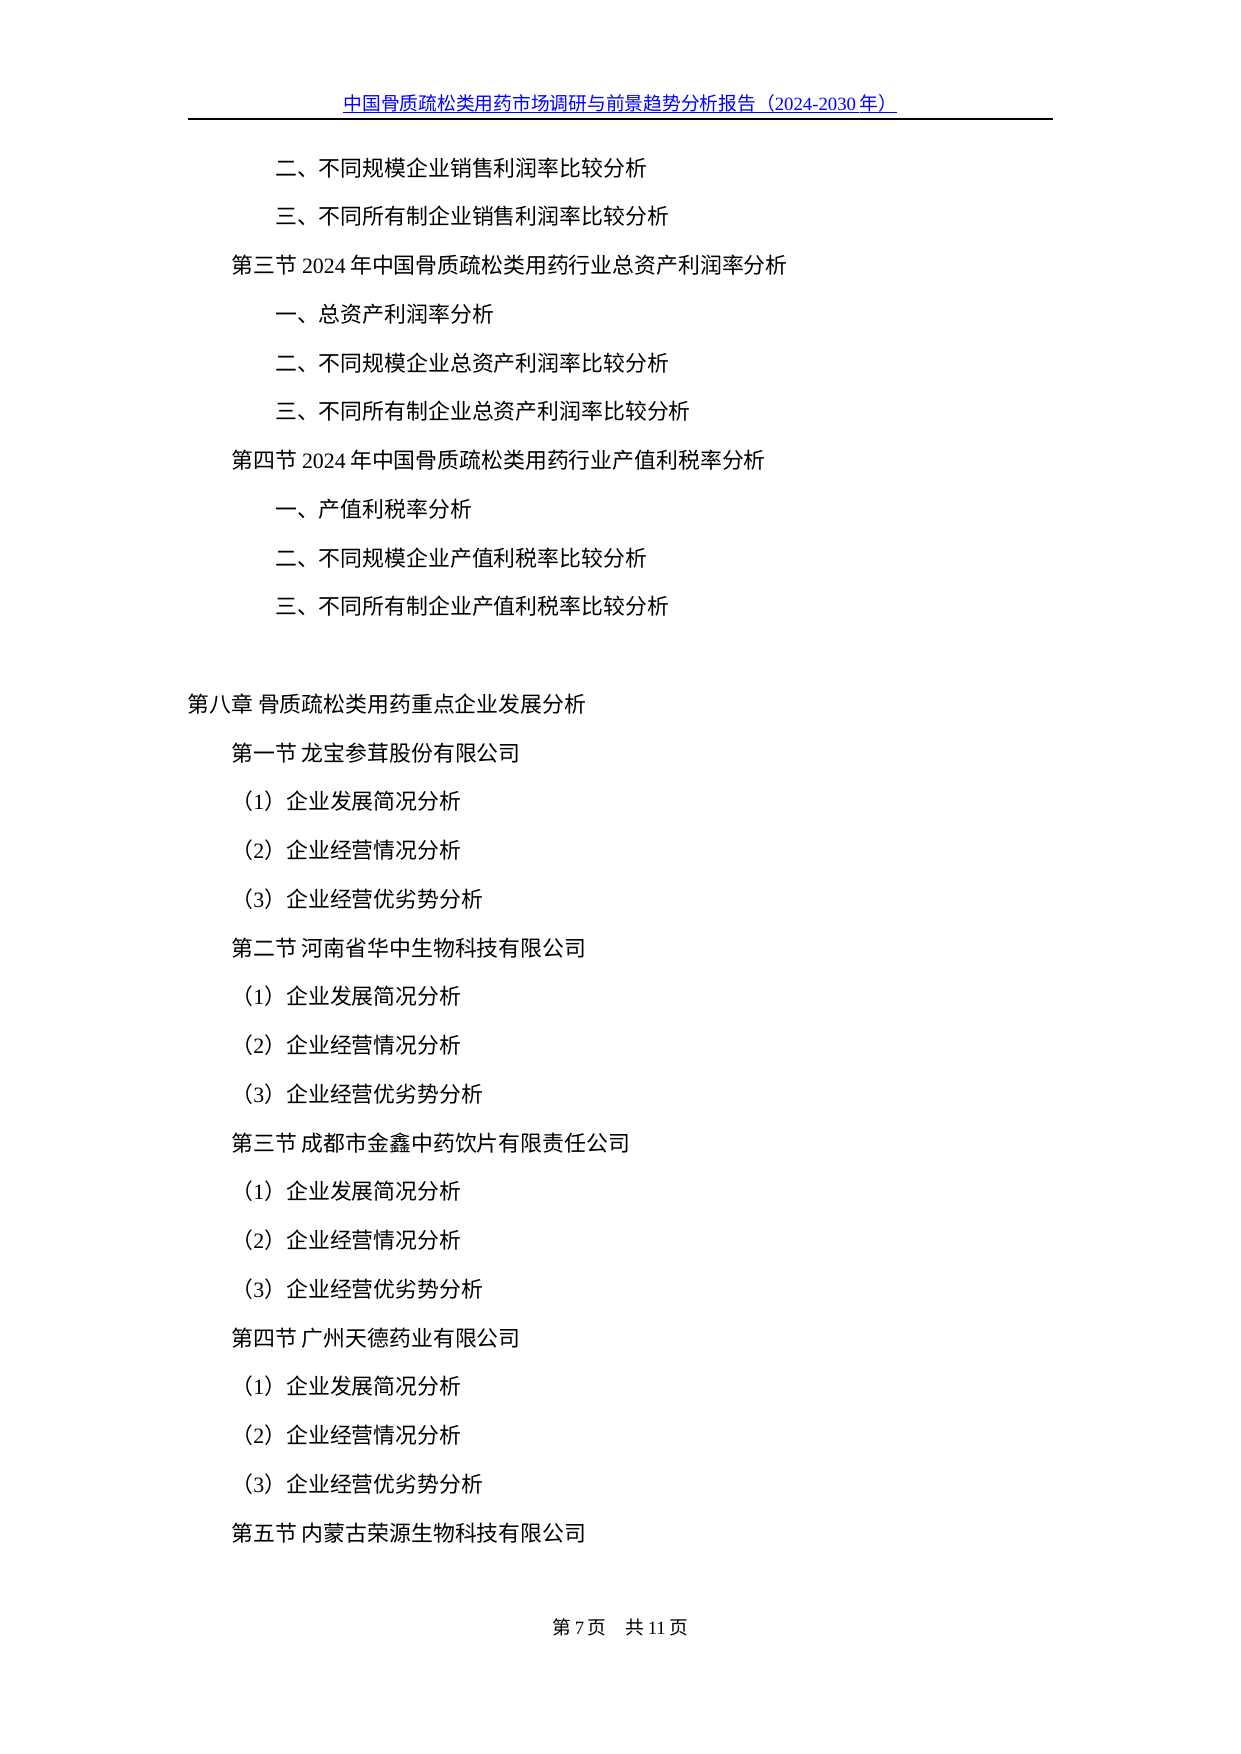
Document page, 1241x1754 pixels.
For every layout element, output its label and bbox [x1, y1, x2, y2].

text [187, 150, 1053, 1548]
